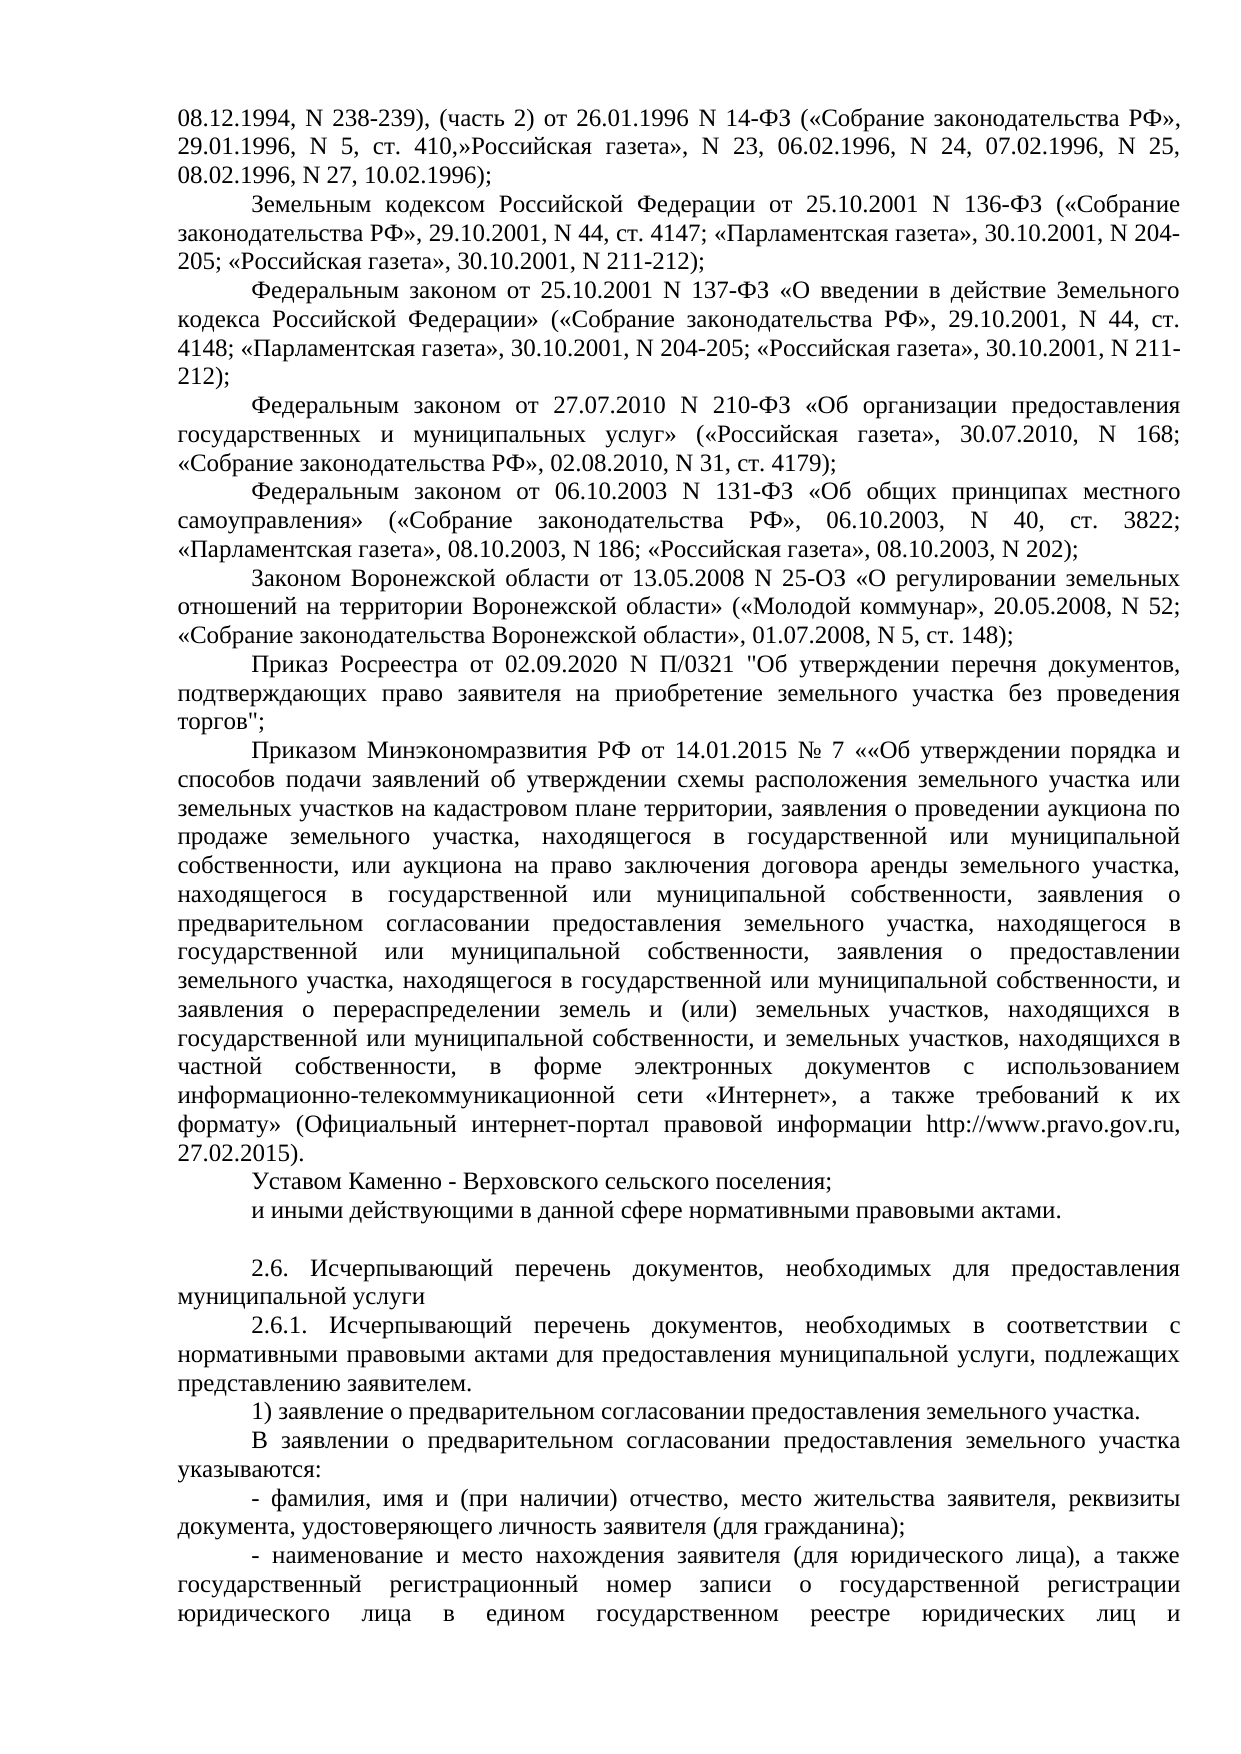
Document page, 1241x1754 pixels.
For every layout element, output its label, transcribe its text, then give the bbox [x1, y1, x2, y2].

text Федеральным законом от 06.10.2003 N 131-ФЗ «Об общих принципах местного самоуправления» («Собрание законодательства РФ», 06.10.2003, N 40, ст. 3822; «Парламентская газета», 08.10.2003, N 186; «Российская газета», 08.10.2003, N 202); [177, 476, 1181, 563]
text 1) заявление о предварительном согласовании предоставления земельного участка. [177, 1396, 1181, 1425]
text Земельным кодексом Российской Федерации от 25.10.2001 N 136-ФЗ («Собрание законодательства РФ», 29.10.2001, N 44, ст. 4147; «Парламентская газета», 30.10.2001, N 204-205; «Российская газета», 30.10.2001, N 211-212); [177, 189, 1181, 275]
text 2.6. Исчерпывающий перечень документов, необходимых для предоставления муниципальной услуги [177, 1253, 1181, 1310]
text и иными действующими в данной сфере нормативными правовыми актами. [177, 1195, 1181, 1224]
text Федеральным законом от 25.10.2001 N 137-ФЗ «О введении в действие Земельного кодекса Российской Федерации» («Собрание законодательства РФ», 29.10.2001, N 44, ст. 4148; «Парламентская газета», 30.10.2001, N 204-205; «Российская газета», 30.10.2001, N 211-212); [177, 275, 1181, 390]
text Федеральным законом от 27.07.2010 N 210-ФЗ «Об организации предоставления государственных и муниципальных услуг» («Российская газета», 30.07.2010, N 168; «Собрание законодательства РФ», 02.08.2010, N 31, ст. 4179); [177, 390, 1181, 476]
text Приказ Росреестра от 02.09.2020 N П/0321 "Об утверждении перечня документов, подтверждающих право заявителя на приобретение земельного участка без проведения торгов"; [177, 649, 1181, 735]
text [177, 1540, 1181, 1626]
text Законом Воронежской области от 13.05.2008 N 25-ОЗ «О регулировании земельных отношений на территории Воронежской области» («Молодой коммунар», 20.05.2008, N 52; «Собрание законодательства Воронежской области», 01.07.2008, N 5, ст. 148); [177, 563, 1181, 649]
text В заявлении о предварительном согласовании предоставления земельного участка указываются: [177, 1425, 1181, 1483]
text - фамилия, имя и (при наличии) отчество, место жительства заявителя, реквизиты документа, удостоверяющего личность заявителя (для гражданина); [177, 1483, 1181, 1540]
text Приказом Минэкономразвития РФ от 14.01.2015 № 7 ««Об утверждении порядка и способов подачи заявлений об утверждении схемы расположения земельного участка или земельных участков на кадастровом плане территории, заявления о проведении аукциона по продаже земельного участка, находящегося в государственной или муниципальной собственности, или аукциона на право заключения договора аренды земельного участка, находящегося в государственной или муниципальной собственности, заявления о предварительном согласовании предоставления земельного участка, находящегося в государственной или муниципальной собственности, заявления о предоставлении земельного участка, находящегося в государственной или муниципальной собственности, и заявления о перераспределении земель и (или) земельных участков, находящихся в государственной или муниципальной собственности, и земельных участков, находящихся в частной собственности, в форме электронных документов с использованием информационно-телекоммуникационной сети «Интернет», а также требований к их формату» (Официальный интернет-портал правовой информации http://www.pravo.gov.ru, 27.02.2015). [177, 735, 1181, 1166]
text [177, 103, 1181, 189]
text 2.6.1. Исчерпывающий перечень документов, необходимых в соответствии с нормативными правовыми актами для предоставления муниципальной услуги, подлежащих представлению заявителем. [177, 1310, 1181, 1396]
text Уставом Каменно - Верховского сельского поселения; [177, 1166, 1181, 1195]
